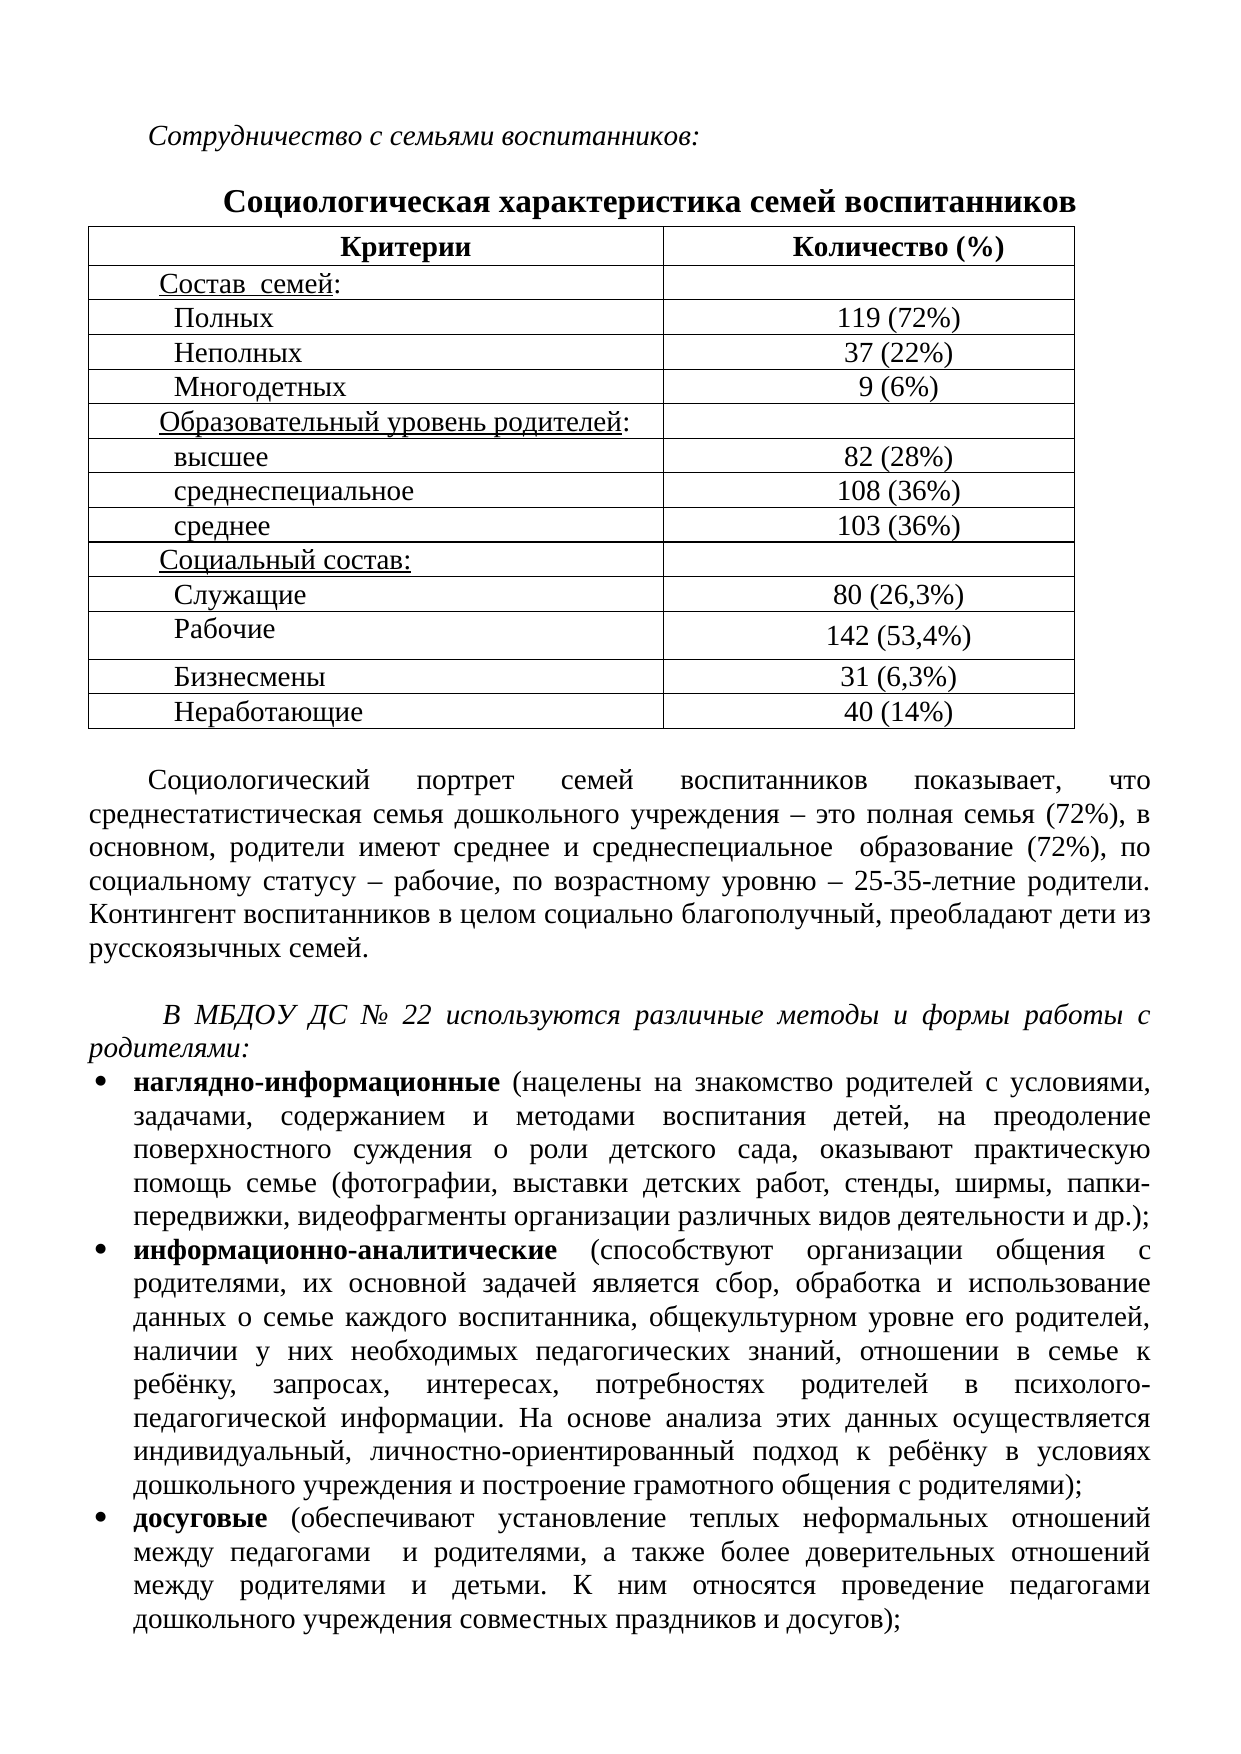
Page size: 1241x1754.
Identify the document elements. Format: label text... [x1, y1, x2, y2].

table_cell [664, 266, 1074, 299]
subtitle Социологическая характеристика семей воспитанников [89, 182, 1152, 220]
table_cell 119 (72%) [664, 300, 1074, 334]
table_cell среднеспециальное [89, 473, 663, 507]
table_cell Неработающие [89, 694, 663, 728]
table_cell 31 (6,3%) [664, 660, 1074, 693]
table_cell Многодетных [89, 370, 663, 403]
table_cell Состав семей: [89, 266, 663, 299]
table_cell высшее [89, 439, 663, 472]
table_cell Бизнесмены [89, 660, 663, 693]
table_cell Социальный состав: [89, 543, 663, 576]
table_cell [664, 404, 1074, 438]
table_header Критерии [89, 227, 663, 265]
table_cell Неполных [89, 335, 663, 368]
table_cell Полных [89, 300, 663, 334]
table_cell [664, 543, 1074, 576]
table_cell Рабочие [89, 612, 663, 658]
list наглядно-информационные (нацелены на знакомство родителей с условиями, задачами, содержанием и методами воспитания детей, на преодоление поверхностного суждения о роли детского сада, оказывают практическую помощь семье (фотографии, выставки детских работ, стенды, ширмы, папки-передвижки, видеофрагменты организации различных видов деятельности и др.); [96, 1064, 1152, 1232]
table_cell среднее [89, 508, 663, 541]
list информационно-аналитические (способствуют организации общения с родителями, их основной задачей является сбор, обработка и использование данных о семье каждого воспитанника, общекультурном уровне его родителей, наличии у них необходимых педагогических знаний, отношении в семье к ребёнку, запросах, интересах, потребностях родителей в психолого-педагогической информации. На основе анализа этих данных осуществляется индивидуальный, личностно-ориентированный подход к ребёнку в условиях дошкольного учреждения и построение грамотного общения с родителями); [96, 1232, 1152, 1500]
table_cell 142 (53,4%) [664, 612, 1074, 658]
table_header Количество (%) [664, 227, 1074, 265]
table_cell Образовательный уровень родителей: [89, 404, 663, 438]
table_cell 82 (28%) [664, 439, 1074, 472]
text В МБДОУ ДС № 22 используются различные методы и формы работы с родителями: [89, 997, 1152, 1064]
table_cell 103 (36%) [664, 508, 1074, 541]
list досуговые (обеспечивают установление теплых неформальных отношений между педагогами и родителями, а также более доверительных отношений между родителями и детьми. К ним относятся проведение педагогами дошкольного учреждения совместных праздников и досугов); [96, 1500, 1152, 1634]
text Социологический портрет семей воспитанников показывает, что среднестатистическая семья дошкольного учреждения – это полная семья (72%), в основном, родители имеют среднее и среднеспециальное образование (72%), по социальному статусу – рабочие, по возрастному уровню – 25-35-летние родители. Контингент воспитанников в целом социально благополучный, преобладают дети из русскоязычных семей. [89, 762, 1152, 963]
table_cell 80 (26,3%) [664, 577, 1074, 611]
table_cell 9 (6%) [664, 370, 1074, 403]
list Сотрудничество с семьями воспитанников: [89, 118, 1152, 152]
table_cell Служащие [89, 577, 663, 611]
table_cell 40 (14%) [664, 694, 1074, 728]
table_cell 37 (22%) [664, 335, 1074, 368]
table_cell 108 (36%) [664, 473, 1074, 507]
